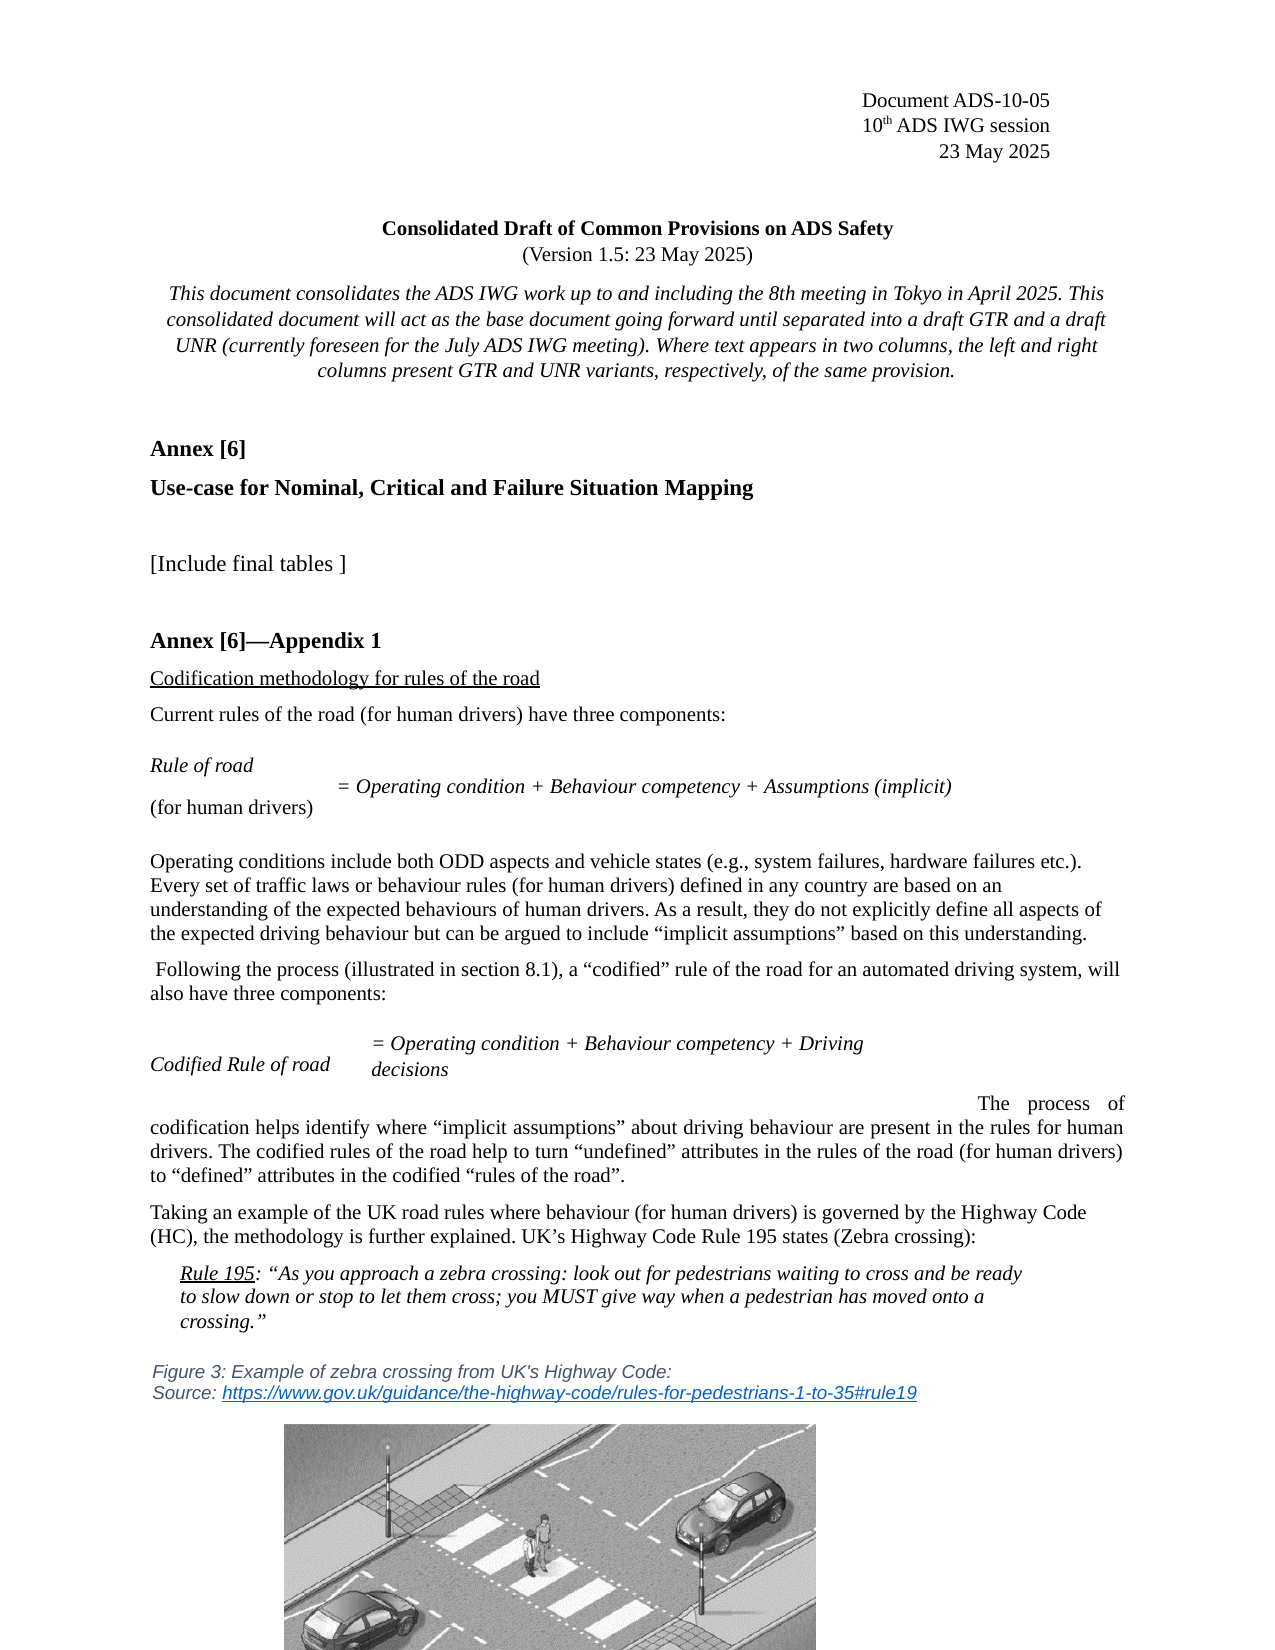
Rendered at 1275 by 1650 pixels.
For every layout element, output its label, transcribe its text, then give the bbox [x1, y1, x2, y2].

text Codification methodology for rules of the road [150, 666, 1125, 690]
text Use-case for Nominal, Critical and Failure Situation Mapping [150, 474, 1125, 501]
table_header = Operating condition + Behaviour competency + Assumptions (implicit) [325, 753, 966, 838]
text [Include final tables ] [150, 551, 1125, 577]
text Annex [6] [150, 435, 1125, 462]
table_header = Operating condition + Behaviour competency + Driving decisions [360, 1031, 958, 1099]
table_header Codified Rule of road [139, 1031, 360, 1099]
text Rule 195: “As you approach a zebra crossing: look out for pedestrians waiting to cross and be ready to slow down or stop to let them cross; you MUST give way when a pedestrian has moved onto a crossing.” [180, 1260, 1035, 1333]
text Operating conditions include both ODD aspects and vehicle states (e.g., system failures, hardware failures etc.). Every set of traffic laws or behaviour rules (for human drivers) defined in any country are based on an understanding of the expected behaviours of human drivers. As a result, they do not explicitly define all aspects of the expected driving behaviour but can be argued to include “implicit assumptions” based on this understanding. [150, 848, 1125, 945]
table_header Rule of road (for human drivers) [139, 753, 325, 838]
text Taking an example of the UK road rules where behaviour (for human drivers) is governed by the Highway Code (HC), the methodology is further explained. UK’s Highway Code Rule 195 states (Zebra crossing): [150, 1200, 1125, 1248]
text The process of codification helps identify where “implicit assumptions” about driving behaviour are present in the rules for human drivers. The codified rules of the road help to turn “undefined” attributes in the rules of the road (for human drivers) to “defined” attributes in the codified “rules of the road”. [150, 1091, 1125, 1187]
text Current rules of the road (for human drivers) have three components: [150, 702, 1125, 726]
text Annex [6]—Appendix 1 [150, 627, 1125, 653]
text Following the process (illustrated in section 8.1), a “codified” rule of the road for an automated driving system, will also have three components: [150, 957, 1125, 1005]
picture [277, 1425, 836, 1650]
